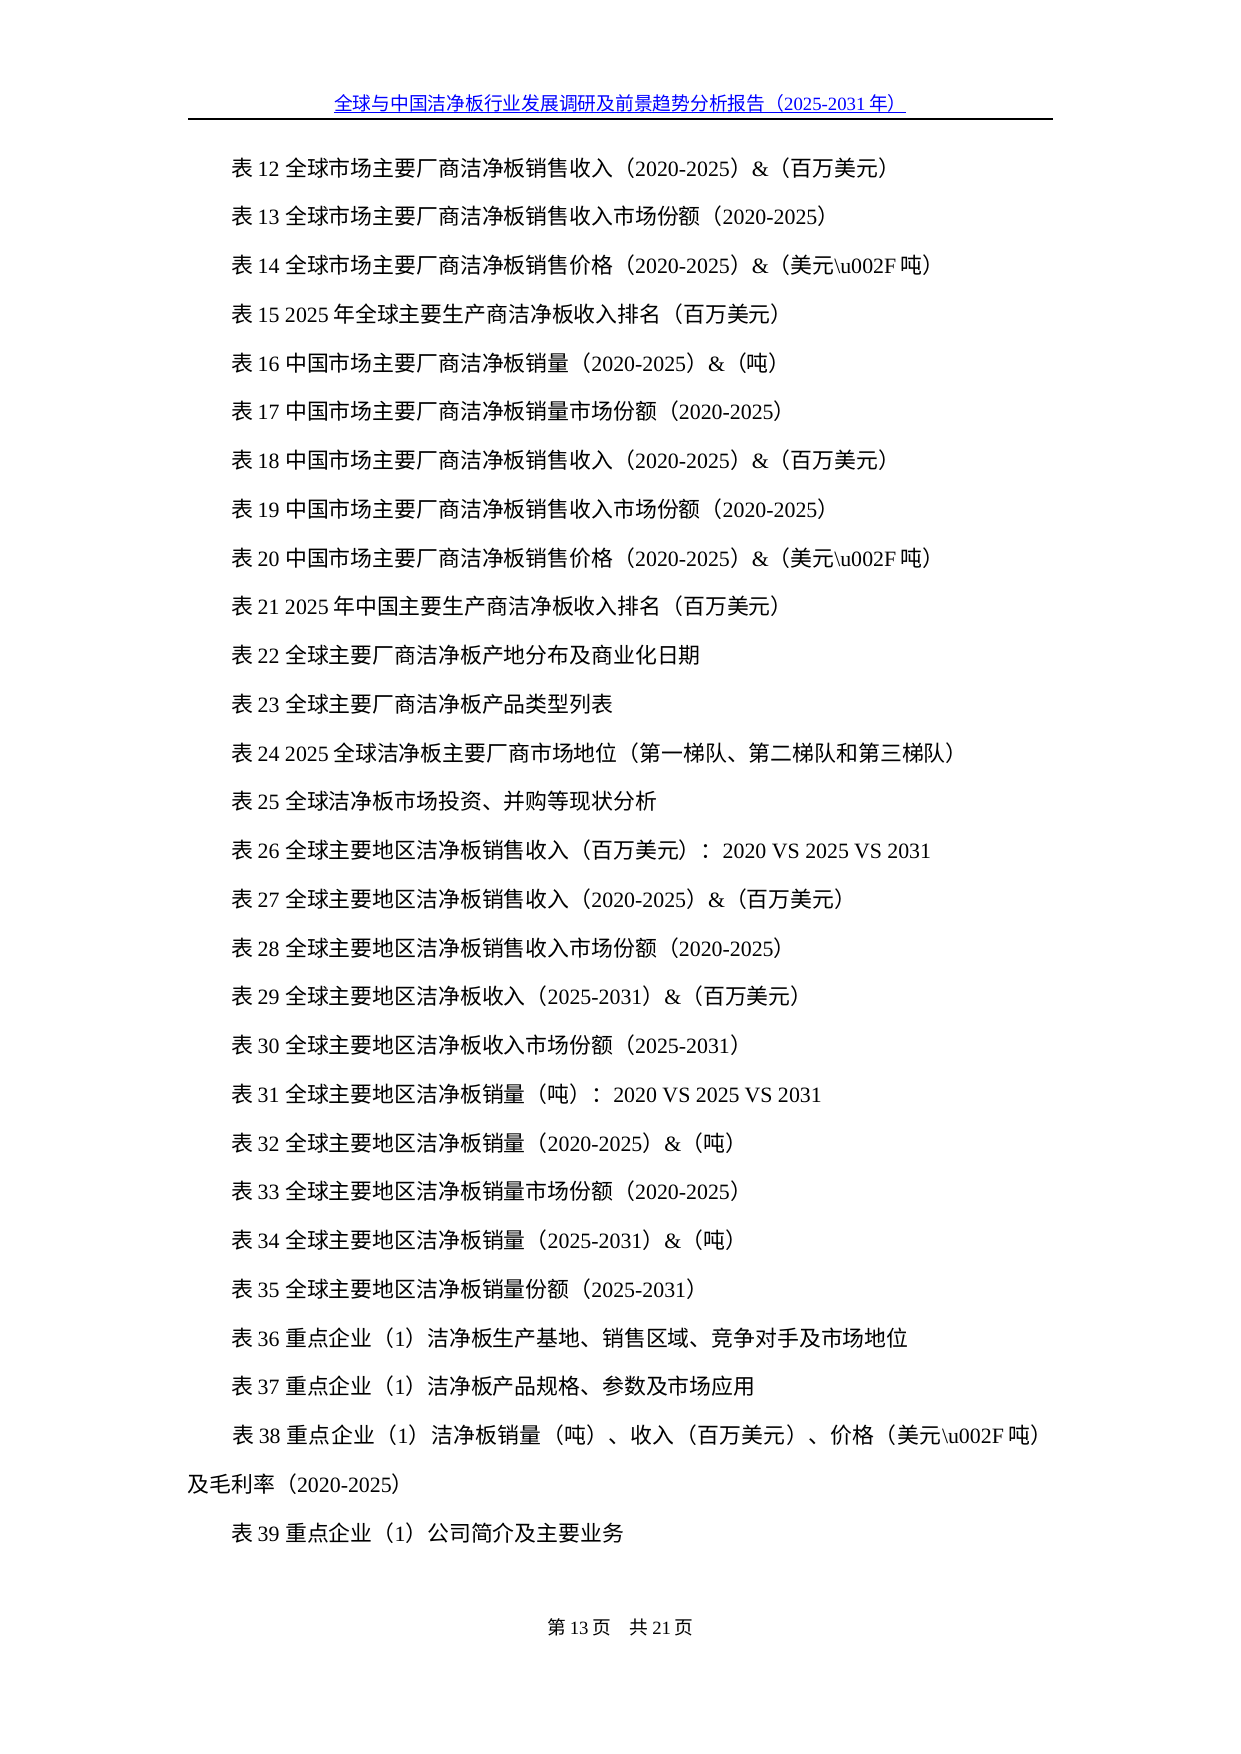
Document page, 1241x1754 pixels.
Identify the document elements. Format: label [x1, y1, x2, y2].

text [187, 150, 1053, 1548]
